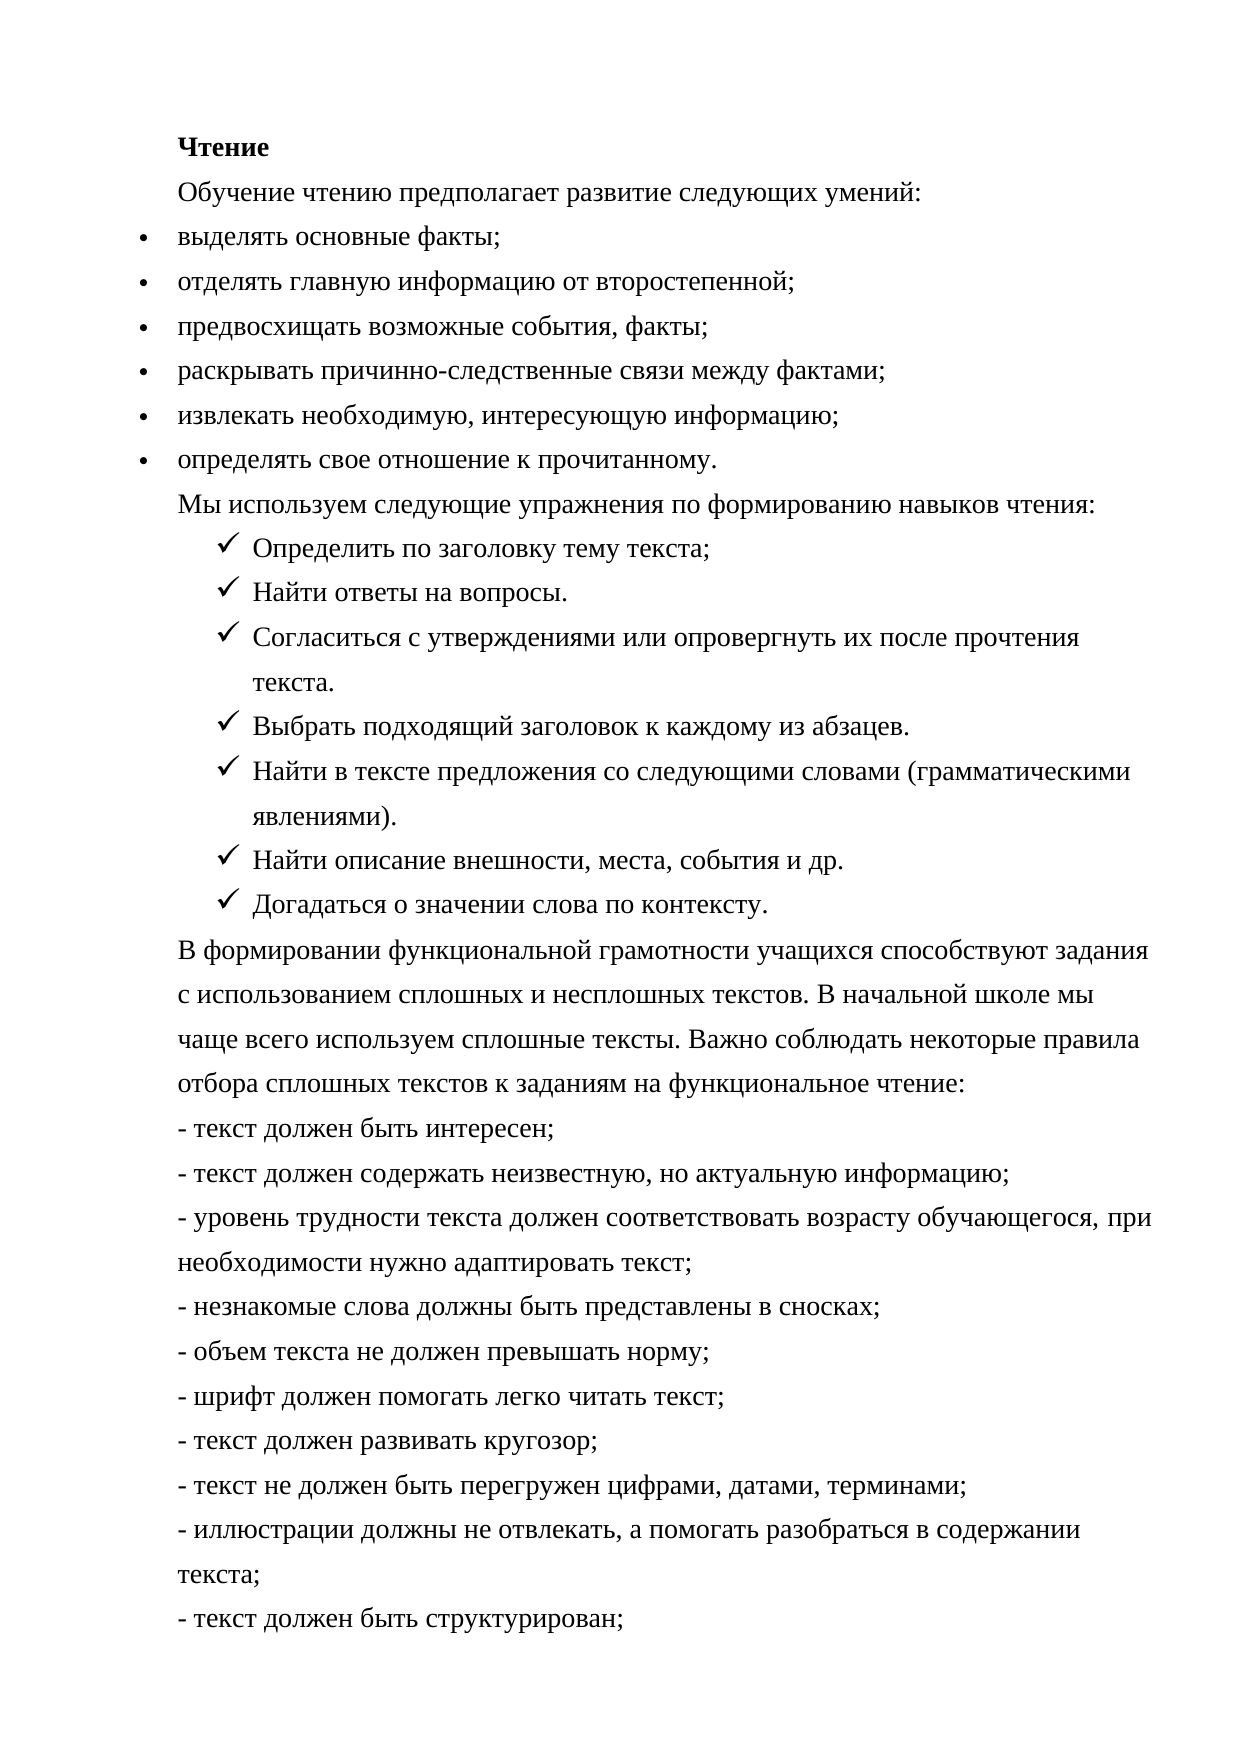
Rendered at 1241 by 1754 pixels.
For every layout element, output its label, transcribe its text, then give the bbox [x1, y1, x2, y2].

text Обучение чтению предполагает развитие следующих умений: [177, 163, 1152, 207]
text - незнакомые слова должны быть представлены в сносках; [177, 1277, 1152, 1322]
text - шрифт должен помогать легко читать текст; [177, 1366, 1152, 1411]
list Найти описание внешности, места, события и др. [215, 831, 1152, 876]
text - текст должен быть интересен; [177, 1099, 1152, 1143]
list отделять главную информацию от второстепенной; [140, 252, 1152, 296]
list Найти ответы на вопросы. [215, 564, 1152, 608]
text В формировании функциональной грамотности учащихся способствуют задания с использованием сплошных и несплошных текстов. В начальной школе мы чаще всего используем сплошные тексты. Важно соблюдать некоторые правила отбора сплошных текстов к заданиям на функциональное чтение: [177, 921, 1152, 1099]
list извлекать необходимую, интересующую информацию; [140, 386, 1152, 430]
text - объем текста не должен превышать норму; [177, 1322, 1152, 1366]
list Найти в тексте предложения со следующими словами (грамматическими явлениями). [215, 742, 1152, 831]
text - текст должен содержать неизвестную, но актуальную информацию; [177, 1143, 1152, 1188]
list раскрывать причинно-следственные связи между фактами; [140, 341, 1152, 386]
list Определить по заголовку тему текста; [215, 519, 1152, 564]
text Чтение [177, 118, 1152, 163]
text - иллюстрации должны не отвлекать, а помогать разобраться в содержании текста; [177, 1500, 1152, 1589]
list Выбрать подходящий заголовок к каждому из абзацев. [215, 698, 1152, 742]
list Догадаться о значении слова по контексту. [215, 876, 1152, 921]
text - текст не должен быть перегружен цифрами, датами, терминами; [177, 1456, 1152, 1500]
list определять свое отношение к прочитанному. [140, 430, 1152, 475]
text - текст должен развивать кругозор; [177, 1411, 1152, 1456]
list предвосхищать возможные события, факты; [140, 296, 1152, 341]
text - текст должен быть структурирован; [177, 1589, 1152, 1634]
text - уровень трудности текста должен соответствовать возрасту обучающегося, при необходимости нужно адаптировать текст; [177, 1188, 1152, 1277]
list Согласиться с утверждениями или опровергнуть их после прочтения текста. [215, 608, 1152, 698]
text Мы используем следующие упражнения по формированию навыков чтения: [177, 475, 1152, 519]
list выделять основные факты; [140, 207, 1152, 252]
